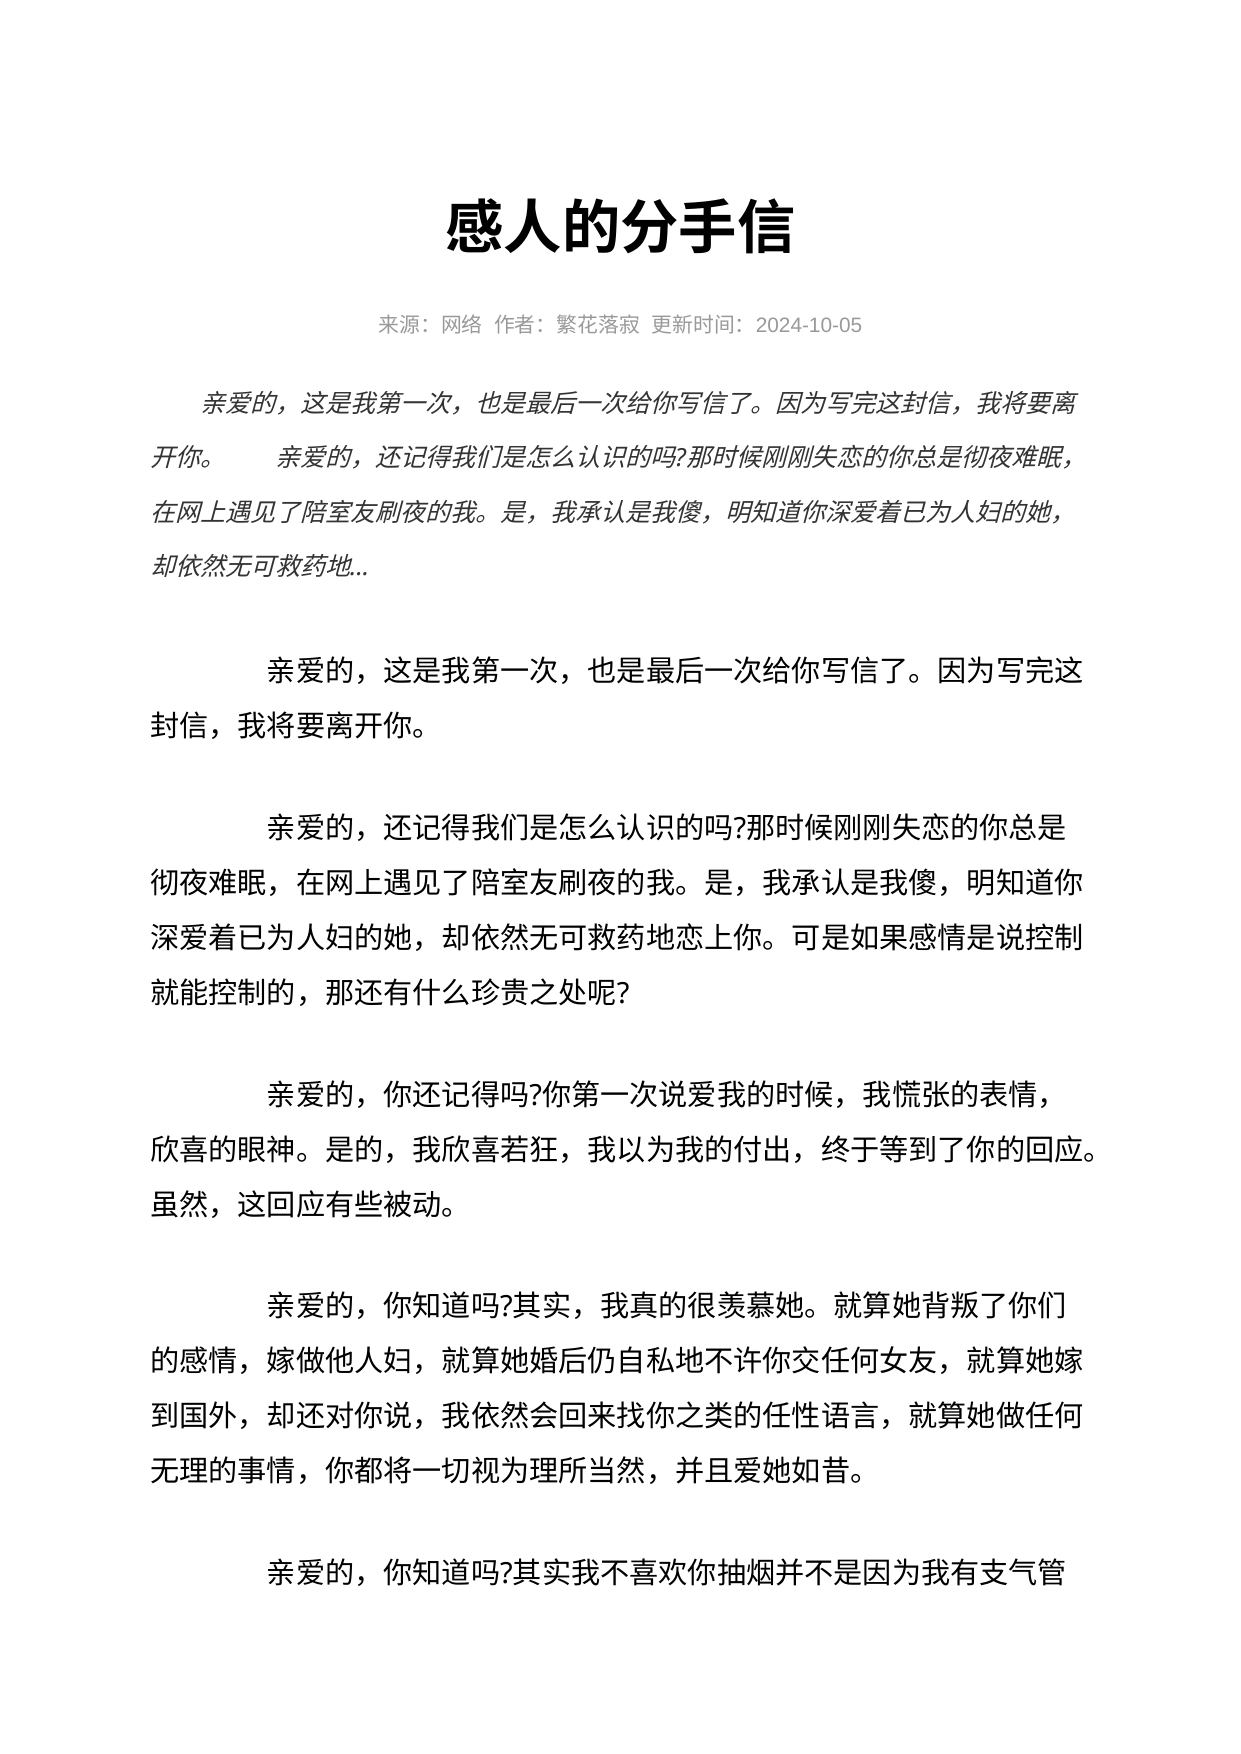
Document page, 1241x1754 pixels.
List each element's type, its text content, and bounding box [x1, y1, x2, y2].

subtitle 感人的分手信 [150, 181, 1090, 266]
text 亲爱的，你知道吗?其实，我真的很羡慕她。就算她背叛了你们的感情，嫁做他人妇，就算她婚后仍自私地不许你交任何女友，就算她嫁到国外，却还对你说，我依然会回来找你之类的任性语言，就算她做任何无理的事情，你都将一切视为理所当然，并且爱她如昔。 [150, 1283, 1090, 1490]
text 亲爱的，你还记得吗?你第一次说爱我的时候，我慌张的表情，欣喜的眼神。是的，我欣喜若狂，我以为我的付出，终于等到了你的回应。虽然，这回应有些被动。 [150, 1071, 1090, 1223]
text 亲爱的，这是我第一次，也是最后一次给你写信了。因为写完这封信，我将要离开你。 亲爱的，还记得我们是怎么认识的吗?那时候刚刚失恋的你总是彻夜难眠，在网上遇见了陪室友刷夜的我。是，我承认是我傻，明知道你深爱着已为人妇的她，却依然无可救药地... [150, 383, 1090, 583]
text 亲爱的，还记得我们是怎么认识的吗?那时候刚刚失恋的你总是彻夜难眠，在网上遇见了陪室友刷夜的我。是，我承认是我傻，明知道你深爱着已为人妇的她，却依然无可救药地恋上你。可是如果感情是说控制就能控制的，那还有什么珍贵之处呢? [150, 804, 1090, 1012]
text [150, 1549, 1090, 1592]
text 来源：网络 作者：繁花落寂 更新时间：2024-10-05 [150, 313, 1090, 337]
text 亲爱的，这是我第一次，也是最后一次给你写信了。因为写完这封信，我将要离开你。 [150, 648, 1090, 745]
